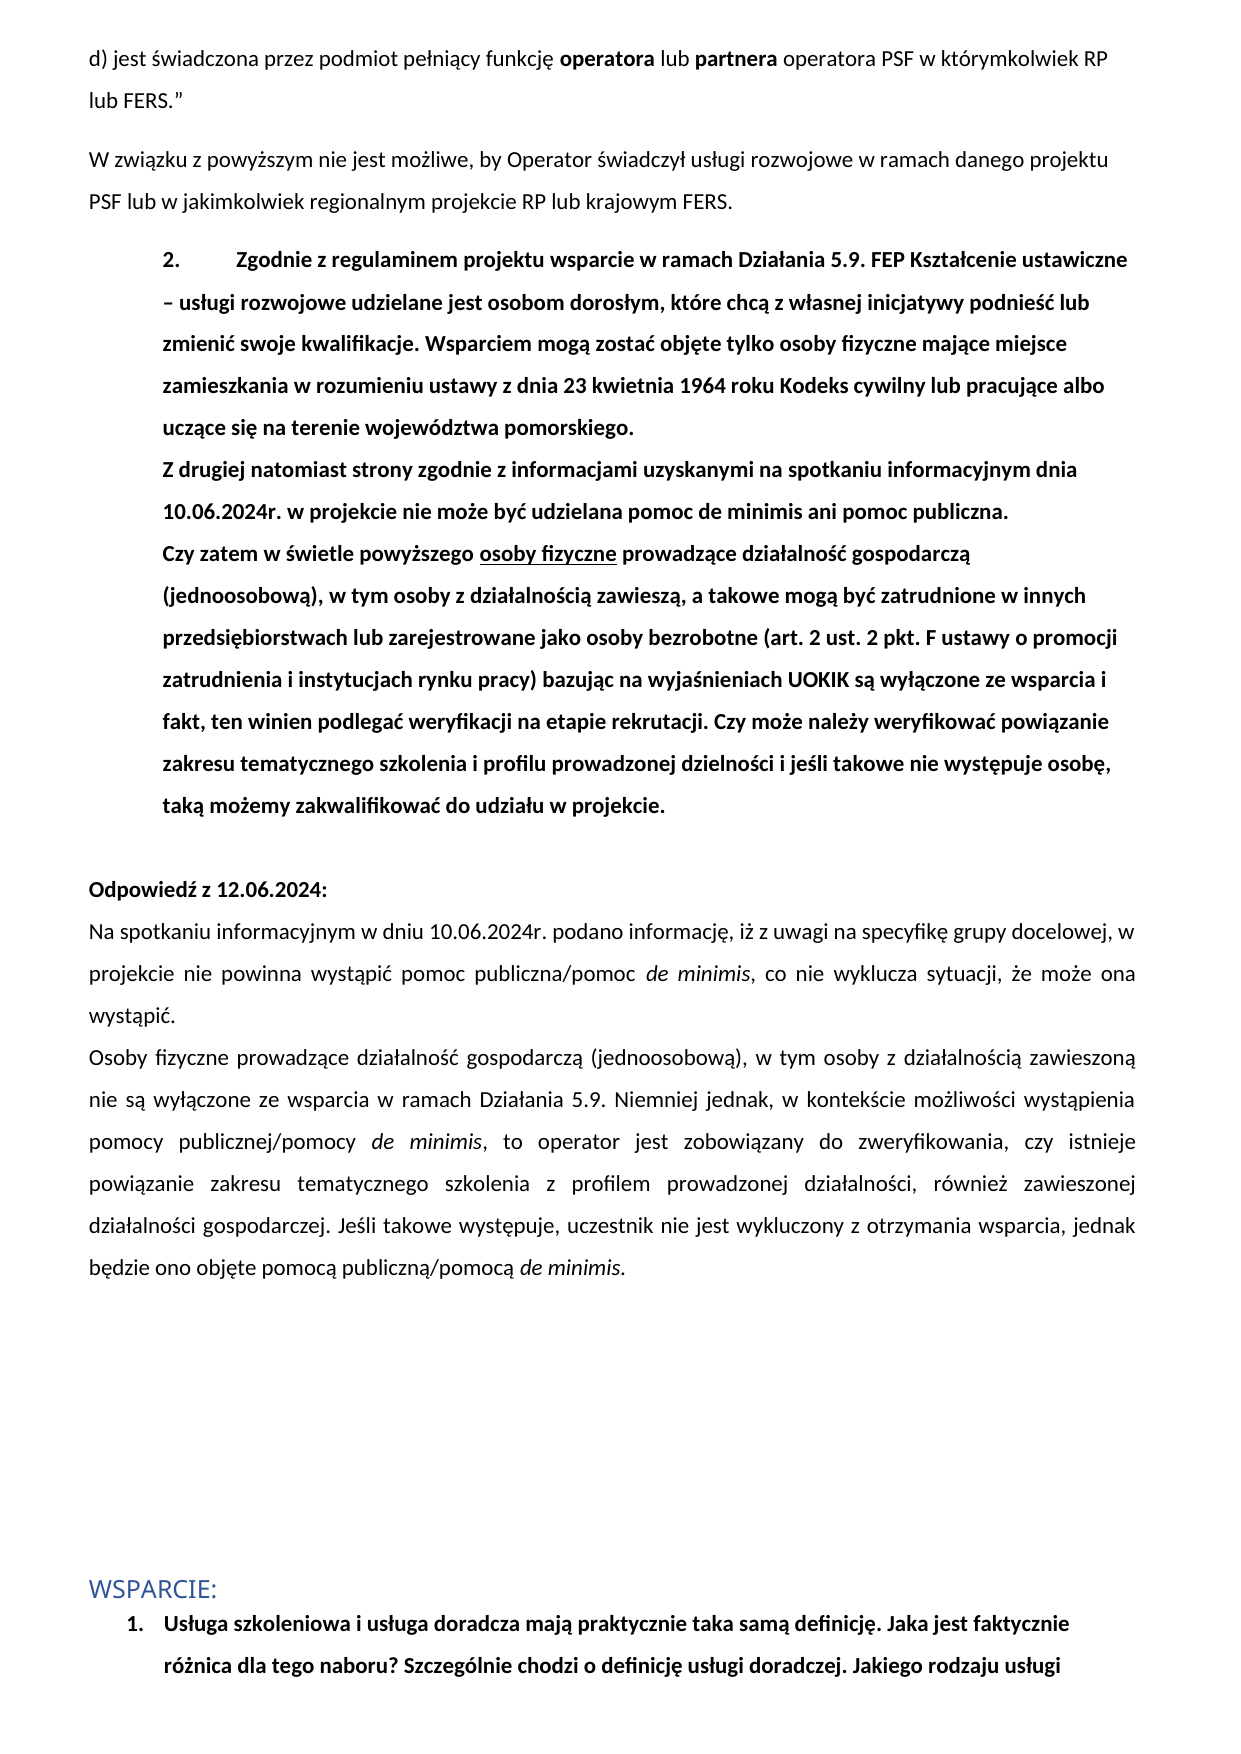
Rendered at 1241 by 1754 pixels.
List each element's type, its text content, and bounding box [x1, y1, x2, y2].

text Odpowiedź z 12.06.2024: [89, 875, 1137, 903]
list Zgodnie z regulaminem projektu wsparcie w ramach Działania 5.9. FEP Kształcenie ustawiczne – usługi rozwojowe udzielane jest osobom dorosłym, które chcą z własnej inicjatywy podnieść lub zmienić swoje kwalifikacje. Wsparciem mogą zostać objęte tylko osoby fizyczne mające miejsce zamieszkania w rozumieniu ustawy z dnia 23 kwietnia 1964 roku Kodeks cywilny lub pracujące albo uczące się na terenie województwa pomorskiego. [162, 246, 1137, 442]
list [126, 1609, 1137, 1679]
text Osoby fizyczne prowadzące działalność gospodarczą (jednoosobową), w tym osoby z działalnością zawieszoną nie są wyłączone ze wsparcia w ramach Działania 5.9. Niemniej jednak, w kontekście możliwości wystąpienia pomocy publicznej/pomocy de minimis, to operator jest zobowiązany do zweryfikowania, czy istnieje powiązanie zakresu tematycznego szkolenia z profilem prowadzonej działalności, również zawieszonej działalności gospodarczej. Jeśli takowe występuje, uczestnik nie jest wykluczony z otrzymania wsparcia, jednak będzie ono objęte pomocą publiczną/pomocą de minimis. [89, 1043, 1137, 1281]
subtitle WSPARCIE: [89, 1572, 1137, 1606]
text Czy zatem w świetle powyższego osoby fizyczne prowadzące działalność gospodarczą (jednoosobową), w tym osoby z działalnością zawieszą, a takowe mogą być zatrudnione w innych przedsiębiorstwach lub zarejestrowane jako osoby bezrobotne (art. 2 ust. 2 pkt. F ustawy o promocji zatrudnienia i instytucjach rynku pracy) bazując na wyjaśnieniach UOKIK są wyłączone ze wsparcia i fakt, ten winien podlegać weryfikacji na etapie rekrutacji. Czy może należy weryfikować powiązanie zakresu tematycznego szkolenia i profilu prowadzonej dzielności i jeśli takowe nie występuje osobę, taką możemy zakwalifikować do udziału w projekcie. [162, 539, 1137, 819]
text d) jest świadczona przez podmiot pełniący funkcję operatora lub partnera operatora PSF w którymkolwiek RP lub FERS.” [89, 44, 1137, 114]
text Na spotkaniu informacyjnym w dniu 10.06.2024r. podano informację, iż z uwagi na specyfikę grupy docelowej, w projekcie nie powinna wystąpić pomoc publiczna/pomoc de minimis, co nie wyklucza sytuacji, że może ona wystąpić. [89, 917, 1137, 1029]
text W związku z powyższym nie jest możliwe, by Operator świadczył usługi rozwojowe w ramach danego projektu PSF lub w jakimkolwiek regionalnym projekcie RP lub krajowym FERS. [89, 145, 1137, 215]
text Z drugiej natomiast strony zgodnie z informacjami uzyskanymi na spotkaniu informacyjnym dnia 10.06.2024r. w projekcie nie może być udzielana pomoc de minimis ani pomoc publiczna. [162, 456, 1137, 526]
